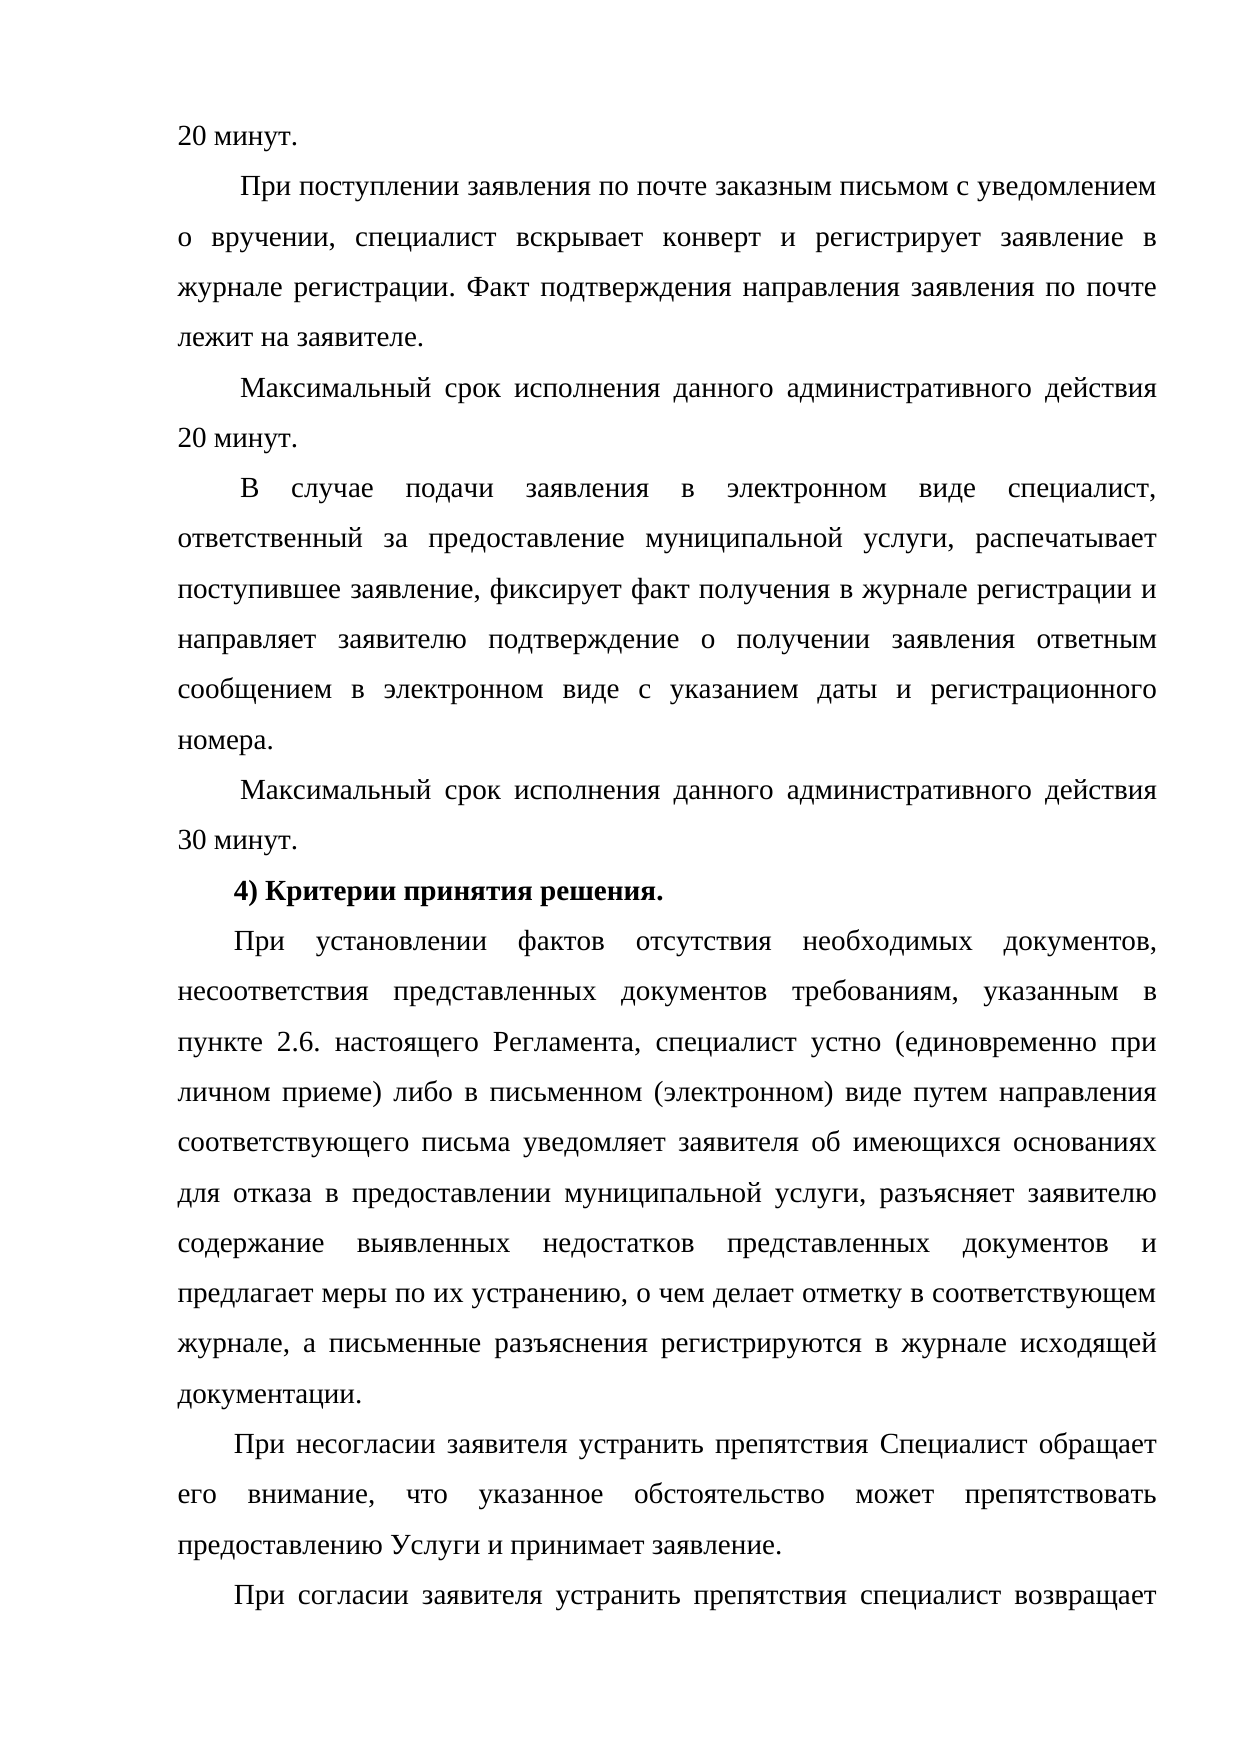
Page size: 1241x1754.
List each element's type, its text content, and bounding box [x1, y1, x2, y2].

text При поступлении заявления по почте заказным письмом с уведомлением о вручении, специалист вскрывает конверт и регистрирует заявление в журнале регистрации. Факт подтверждения направления заявления по почте лежит на заявителе. [177, 168, 1157, 353]
text При установлении фактов отсутствия необходимых документов, несоответствия представленных документов требованиям, указанным в пункте 2.6. настоящего Регламента, специалист устно (единовременно при личном приеме) либо в письменном (электронном) виде путем направления соответствующего письма уведомляет заявителя об имеющихся основаниях для отказа в предоставлении муниципальной услуги, разъясняет заявителю содержание выявленных недостатков представленных документов и предлагает меры по их устранению, о чем делает отметку в соответствующем журнале, а письменные разъяснения регистрируются в журнале исходящей документации. [177, 923, 1157, 1409]
text В случае подачи заявления в электронном виде специалист, ответственный за предоставление муниципальной услуги, распечатывает поступившее заявление, фиксирует факт получения в журнале регистрации и направляет заявителю подтверждение о получении заявления ответным сообщением в электронном виде с указанием даты и регистрационного номера. [177, 470, 1157, 755]
text Максимальный срок исполнения данного административного действия 20 минут. [177, 370, 1157, 453]
text 4) Критерии принятия решения. [177, 873, 1157, 906]
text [177, 1577, 1157, 1611]
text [177, 118, 1157, 152]
text При несогласии заявителя устранить препятствия Специалист обращает его внимание, что указанное обстоятельство может препятствовать предоставлению Услуги и принимает заявление. [177, 1426, 1157, 1560]
text Максимальный срок исполнения данного административного действия 30 минут. [177, 772, 1157, 856]
